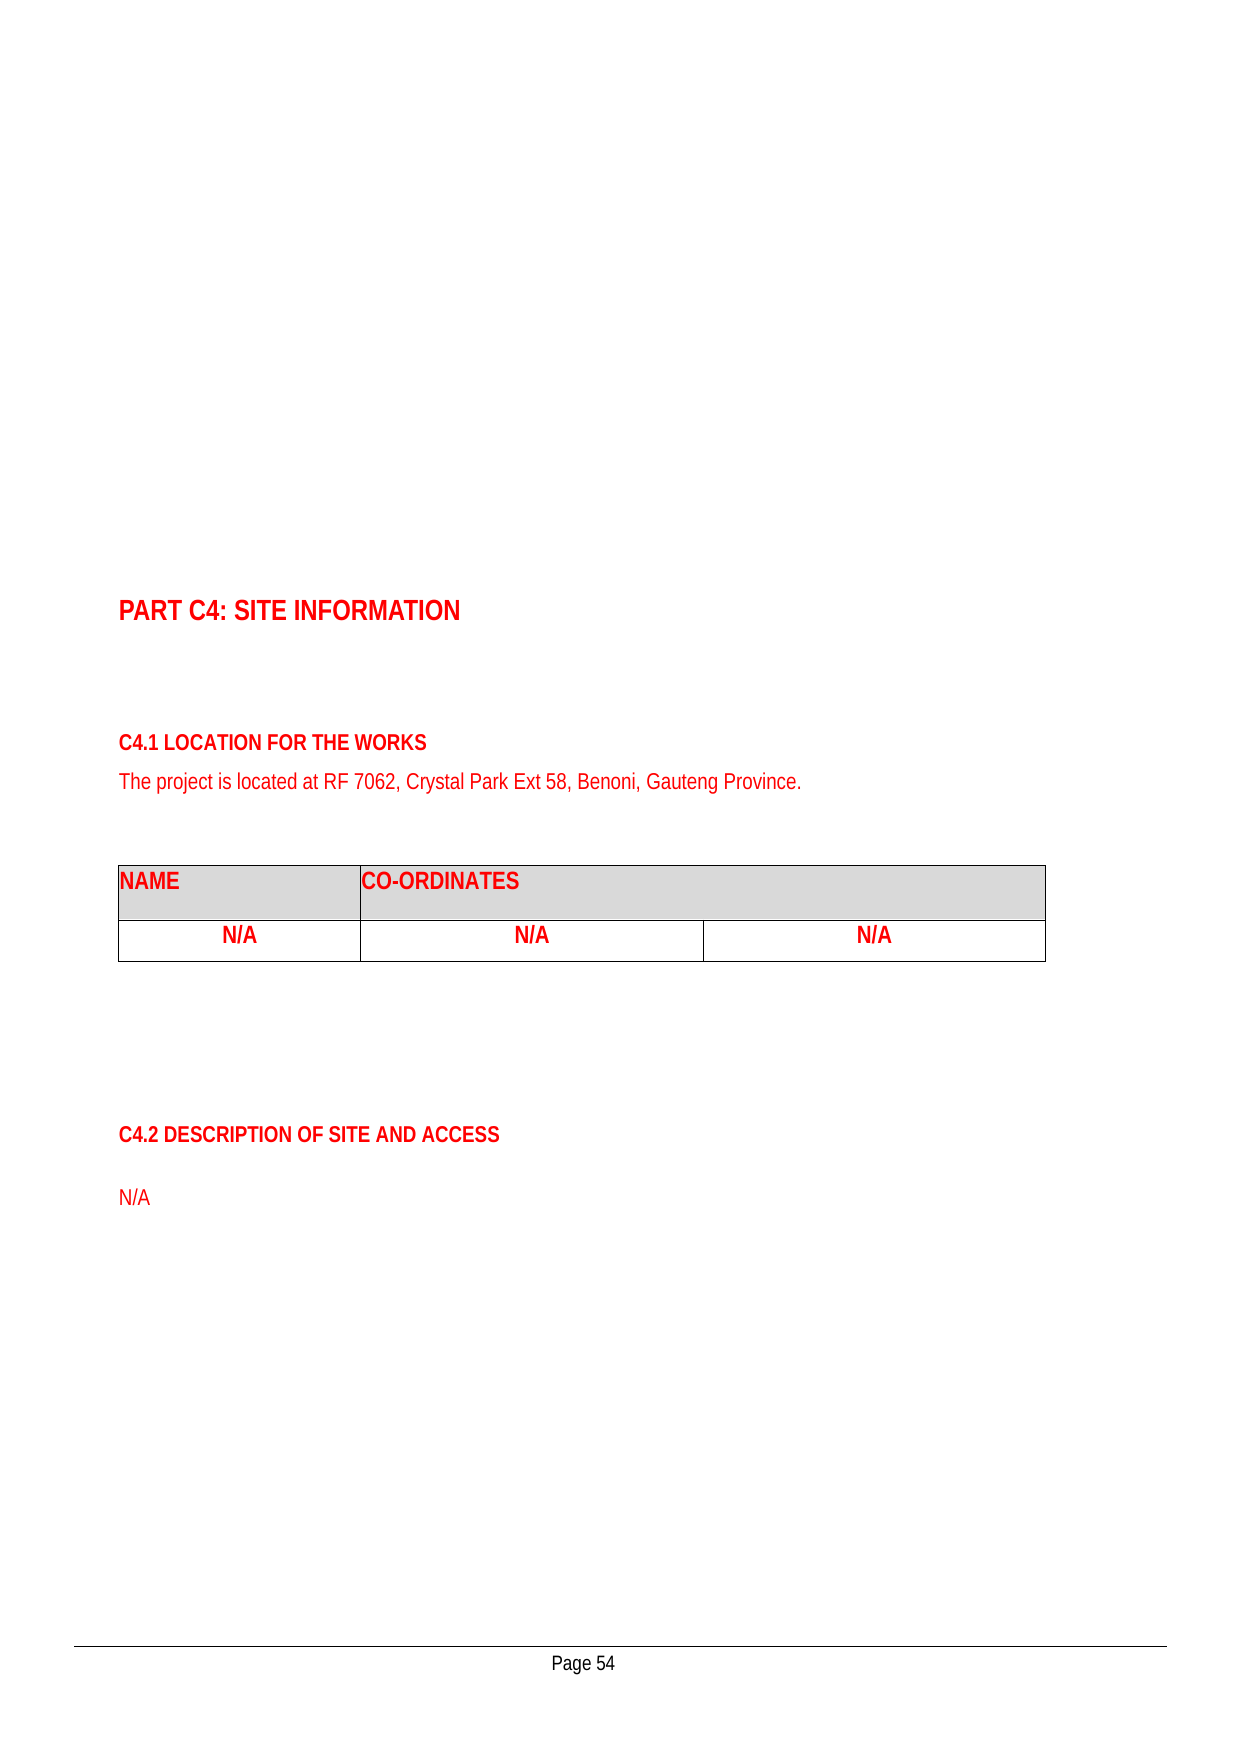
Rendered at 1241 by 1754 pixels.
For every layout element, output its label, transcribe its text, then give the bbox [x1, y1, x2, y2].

table_cell N/A [704, 921, 1045, 961]
subtitle C4.1 LOCATION FOR THE WORKS [119, 729, 1122, 756]
table_cell N/A [119, 921, 360, 961]
text The project is located at RF 7062, Crystal Park Ext 58, Benoni, Gauteng Province. [119, 768, 1122, 794]
subtitle PART C4: SITE INFORMATION [119, 593, 1122, 626]
table_cell N/A [361, 921, 703, 961]
table_header NAME [119, 866, 360, 919]
text N/A [119, 1183, 1122, 1210]
table_header CO-ORDINATES [361, 866, 1045, 919]
subtitle C4.2 DESCRIPTION OF SITE AND ACCESS [119, 1121, 1122, 1147]
